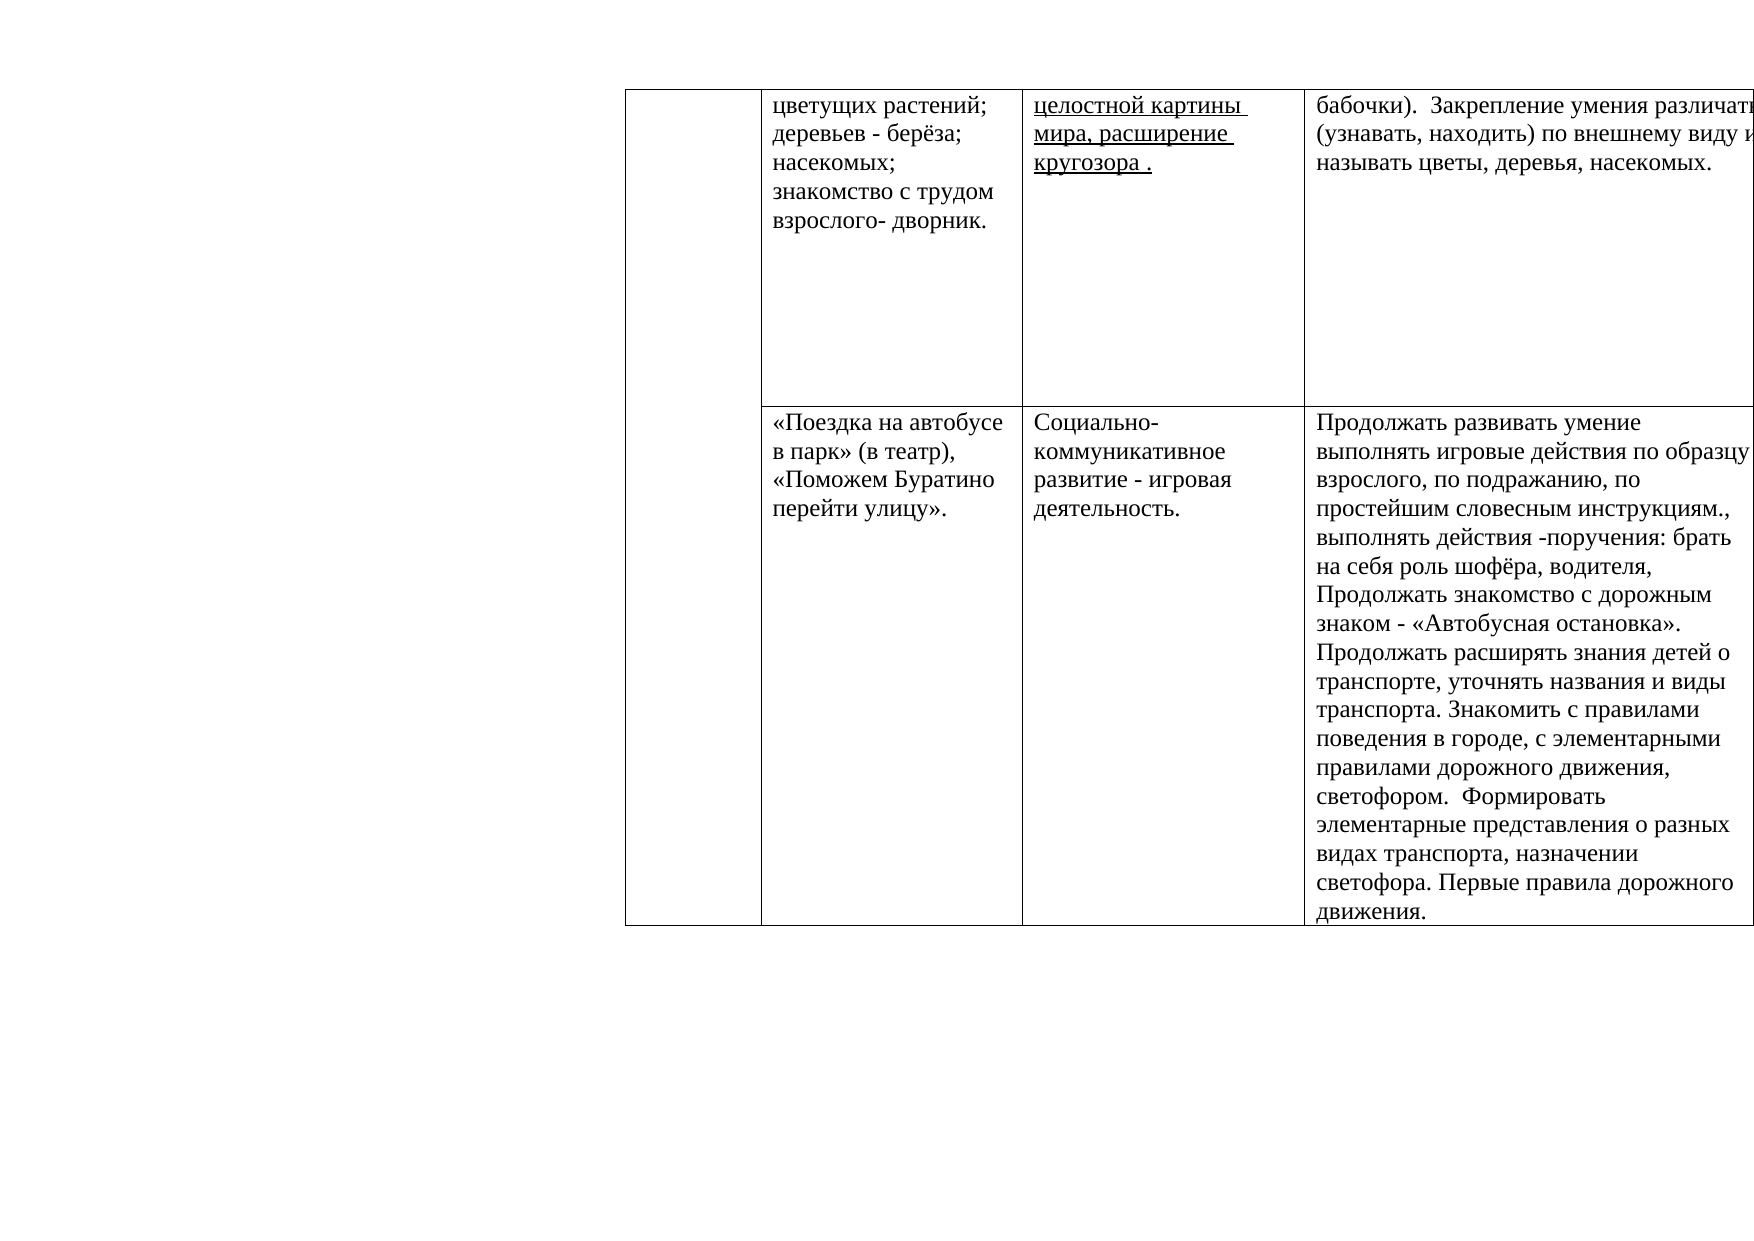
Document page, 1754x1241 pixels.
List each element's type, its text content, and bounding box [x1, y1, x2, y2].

table_cell «Поездка на автобусе в парк» (в театр), «Поможем Буратино перейти улицу». [762, 407, 1022, 924]
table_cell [1305, 90, 1753, 406]
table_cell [762, 90, 1022, 406]
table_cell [1023, 90, 1304, 406]
table_cell Социально-коммуникативное развитие - игровая деятельность. [1023, 407, 1304, 924]
table_cell Продолжать развивать умение выполнять игровые действия по образцу взрослого, по подражанию, по простейшим словесным инструкциям., выполнять действия -поручения: брать на себя роль шофёра, водителя, Продолжать знакомство с дорожным знаком - «Автобусная остановка». Продолжать расширять знания детей о транспорте, уточнять названия и виды транспорта. Знакомить с правилами поведения в городе, с элементарными правилами дорожного движения, светофором. Формировать элементарные представления о разных видах транспорта, назначении светофора. Первые правила дорожного движения. [1305, 407, 1753, 924]
